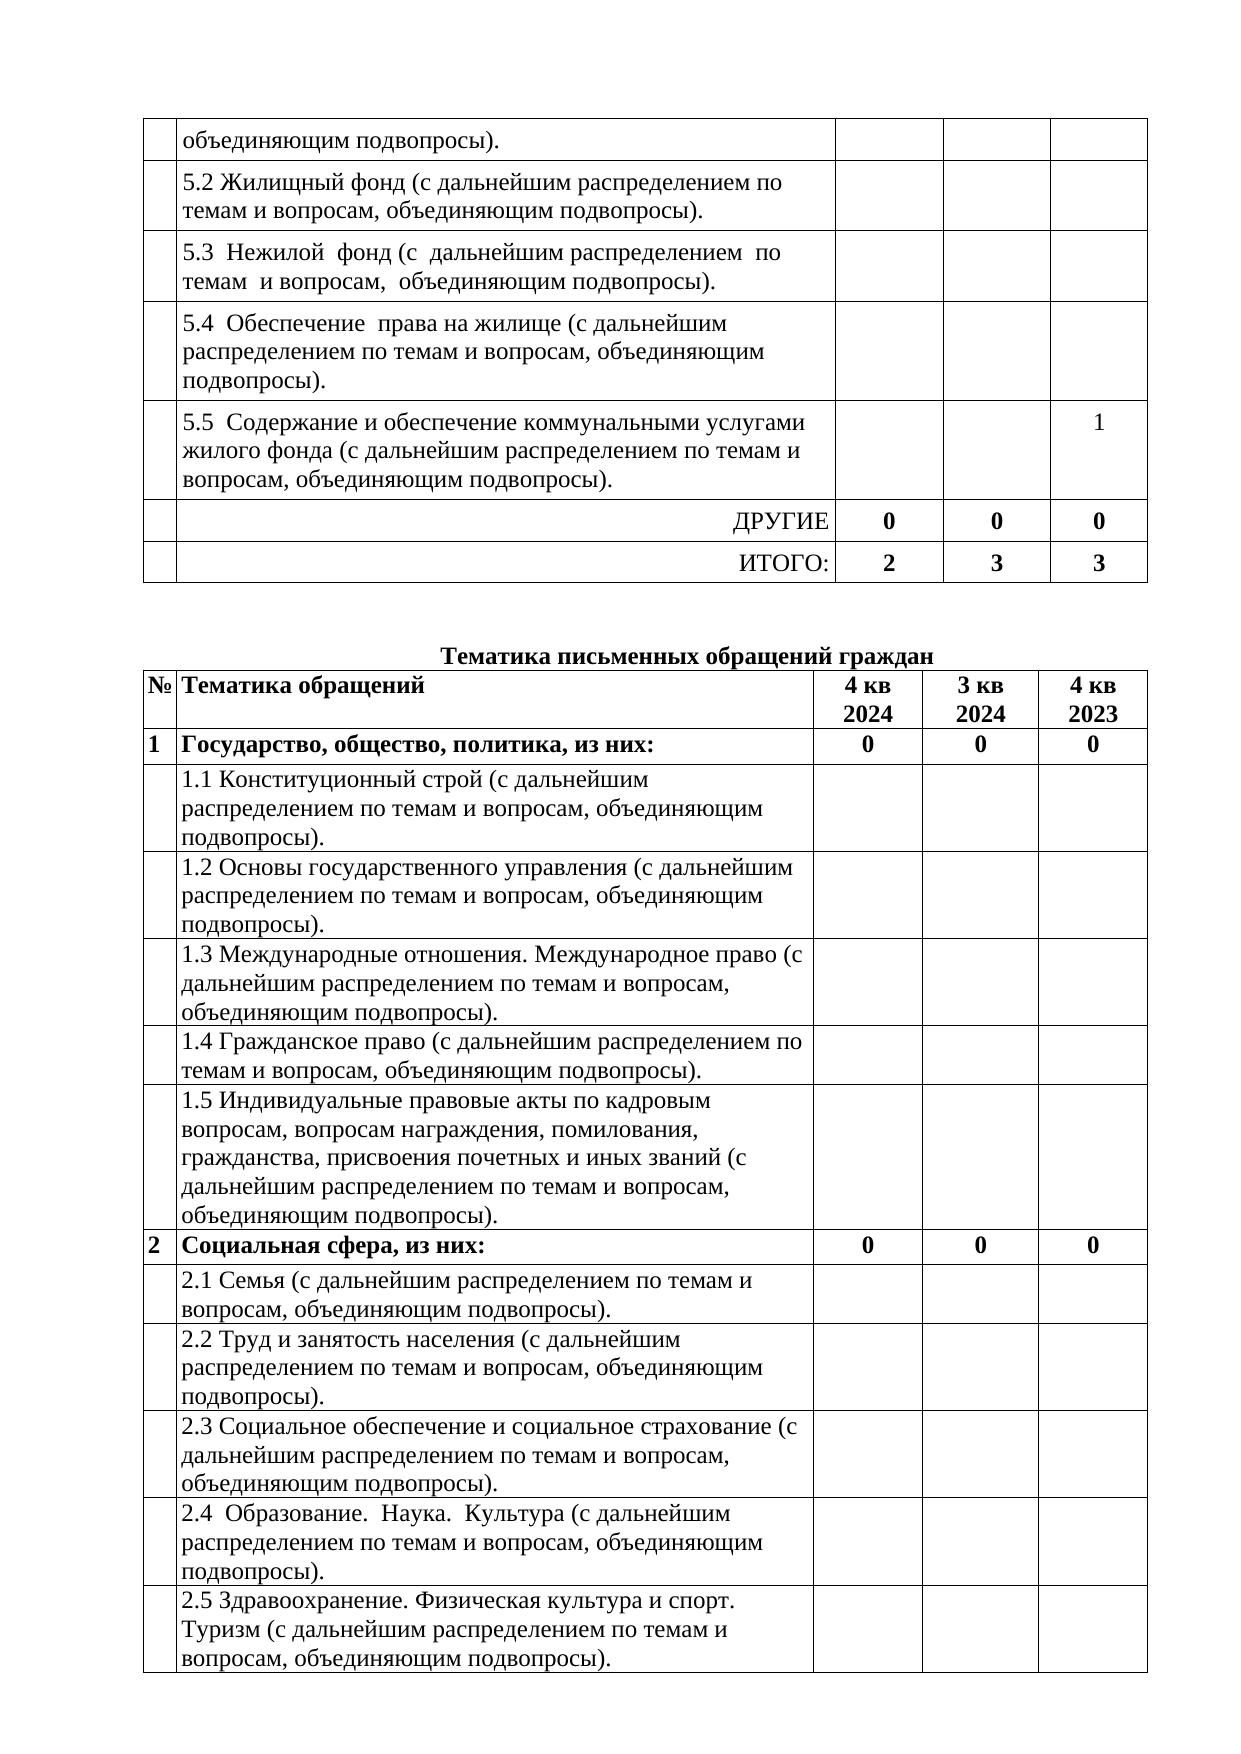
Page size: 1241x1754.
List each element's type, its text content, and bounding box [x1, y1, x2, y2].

table_header Тематика обращений [177, 671, 813, 728]
table_cell [814, 939, 922, 1025]
table_cell [1051, 302, 1147, 400]
table_cell [923, 1085, 1038, 1229]
table_cell 0 [923, 729, 1038, 763]
table_cell [144, 1324, 176, 1410]
table_cell [1051, 231, 1147, 301]
table_cell [144, 1026, 176, 1084]
table_cell [923, 1411, 1038, 1497]
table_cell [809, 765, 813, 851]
table_cell [144, 1586, 176, 1672]
table_cell [923, 1265, 1038, 1323]
table_cell [144, 231, 176, 301]
table_header № [144, 671, 176, 728]
table_cell [144, 542, 176, 582]
table_cell [1039, 1085, 1147, 1229]
table_cell [814, 1411, 922, 1497]
table_cell [814, 1498, 922, 1584]
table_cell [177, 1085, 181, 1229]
table_cell [923, 1586, 1038, 1672]
table_cell [836, 161, 943, 230]
table_cell 1 [1051, 401, 1147, 499]
table_cell 0 [814, 1230, 922, 1264]
table_cell [144, 302, 176, 400]
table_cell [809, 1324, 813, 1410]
table_cell [923, 1498, 1038, 1584]
table_cell [944, 302, 1050, 400]
table_cell [814, 1324, 922, 1410]
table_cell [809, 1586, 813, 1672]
table_cell [923, 765, 1038, 851]
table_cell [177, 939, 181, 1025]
table_cell [944, 119, 1050, 160]
table_cell [1051, 119, 1147, 160]
table_cell 5.5 Содержание и обеспечение коммунальными услугами жилого фонда (с дальнейшим распределением по темам и вопросам, объединяющим подвопросы). [177, 401, 835, 499]
table_cell [144, 1085, 176, 1229]
table_cell [144, 765, 176, 851]
table_cell [1039, 852, 1147, 938]
table_cell 0 [944, 500, 1050, 541]
text Тематика письменных обращений граждан [148, 641, 1152, 669]
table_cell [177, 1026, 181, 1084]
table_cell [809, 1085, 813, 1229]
table_cell 0 [1051, 500, 1147, 541]
table_cell [814, 1085, 922, 1229]
table_cell [836, 401, 943, 499]
table_cell [1039, 1265, 1147, 1323]
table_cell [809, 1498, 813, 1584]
table_cell [1039, 1026, 1147, 1084]
table_cell [836, 302, 943, 400]
table_cell [923, 1026, 1038, 1084]
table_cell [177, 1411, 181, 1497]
table_cell [144, 401, 176, 499]
table_cell [814, 1265, 922, 1323]
table_cell 5.3 Нежилой фонд (с дальнейшим распределением по темам и вопросам, объединяющим подвопросы). [177, 231, 835, 301]
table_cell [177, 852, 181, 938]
table_cell [144, 852, 176, 938]
table_cell [944, 231, 1050, 301]
table_cell [814, 852, 922, 938]
table_cell [923, 852, 1038, 938]
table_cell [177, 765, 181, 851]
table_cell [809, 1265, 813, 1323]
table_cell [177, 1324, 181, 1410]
table_cell 3 [1051, 542, 1147, 582]
table_cell [144, 500, 176, 541]
table_cell [944, 161, 1050, 230]
table_cell 0 [814, 729, 922, 763]
table_cell [144, 1411, 176, 1497]
table_cell 1 [144, 729, 176, 763]
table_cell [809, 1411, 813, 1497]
table_cell [1039, 1586, 1147, 1672]
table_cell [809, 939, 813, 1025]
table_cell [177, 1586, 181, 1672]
table_cell [1039, 765, 1147, 851]
table_cell [1051, 161, 1147, 230]
table_cell [923, 1324, 1038, 1410]
table_cell [944, 401, 1050, 499]
table_cell [144, 1265, 176, 1323]
table_cell Государство, общество, политика, из них: [177, 729, 813, 763]
table_cell 5.2 Жилищный фонд (с дальнейшим распределением по темам и вопросам, объединяющим подвопросы). [177, 161, 835, 230]
table_cell [1039, 1324, 1147, 1410]
table_cell ДРУГИЕ [177, 500, 835, 541]
table_cell [144, 1498, 176, 1584]
table_cell [836, 119, 943, 160]
table_cell [814, 1026, 922, 1084]
table_cell [1039, 1411, 1147, 1497]
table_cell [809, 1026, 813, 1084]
table_cell [144, 161, 176, 230]
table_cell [177, 119, 835, 160]
table_cell [1039, 939, 1147, 1025]
table_cell 0 [1039, 729, 1147, 763]
table_cell 2 [144, 1230, 176, 1264]
table_cell 0 [836, 500, 943, 541]
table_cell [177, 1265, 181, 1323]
table_cell 0 [923, 1230, 1038, 1264]
table_cell [1039, 1498, 1147, 1584]
table_cell [144, 939, 176, 1025]
table_cell [836, 231, 943, 301]
table_cell [923, 939, 1038, 1025]
table_cell ИТОГО: [177, 542, 835, 582]
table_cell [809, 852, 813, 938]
table_cell 0 [1039, 1230, 1147, 1264]
table_cell 5.4 Обеспечение права на жилище (с дальнейшим распределением по темам и вопросам, объединяющим подвопросы). [177, 302, 835, 400]
table_cell [814, 765, 922, 851]
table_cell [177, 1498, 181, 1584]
table_cell [814, 1586, 922, 1672]
table_cell 3 [944, 542, 1050, 582]
table_cell Социальная сфера, из них: [177, 1230, 813, 1264]
table_cell [144, 119, 176, 160]
table_cell 2 [836, 542, 943, 582]
